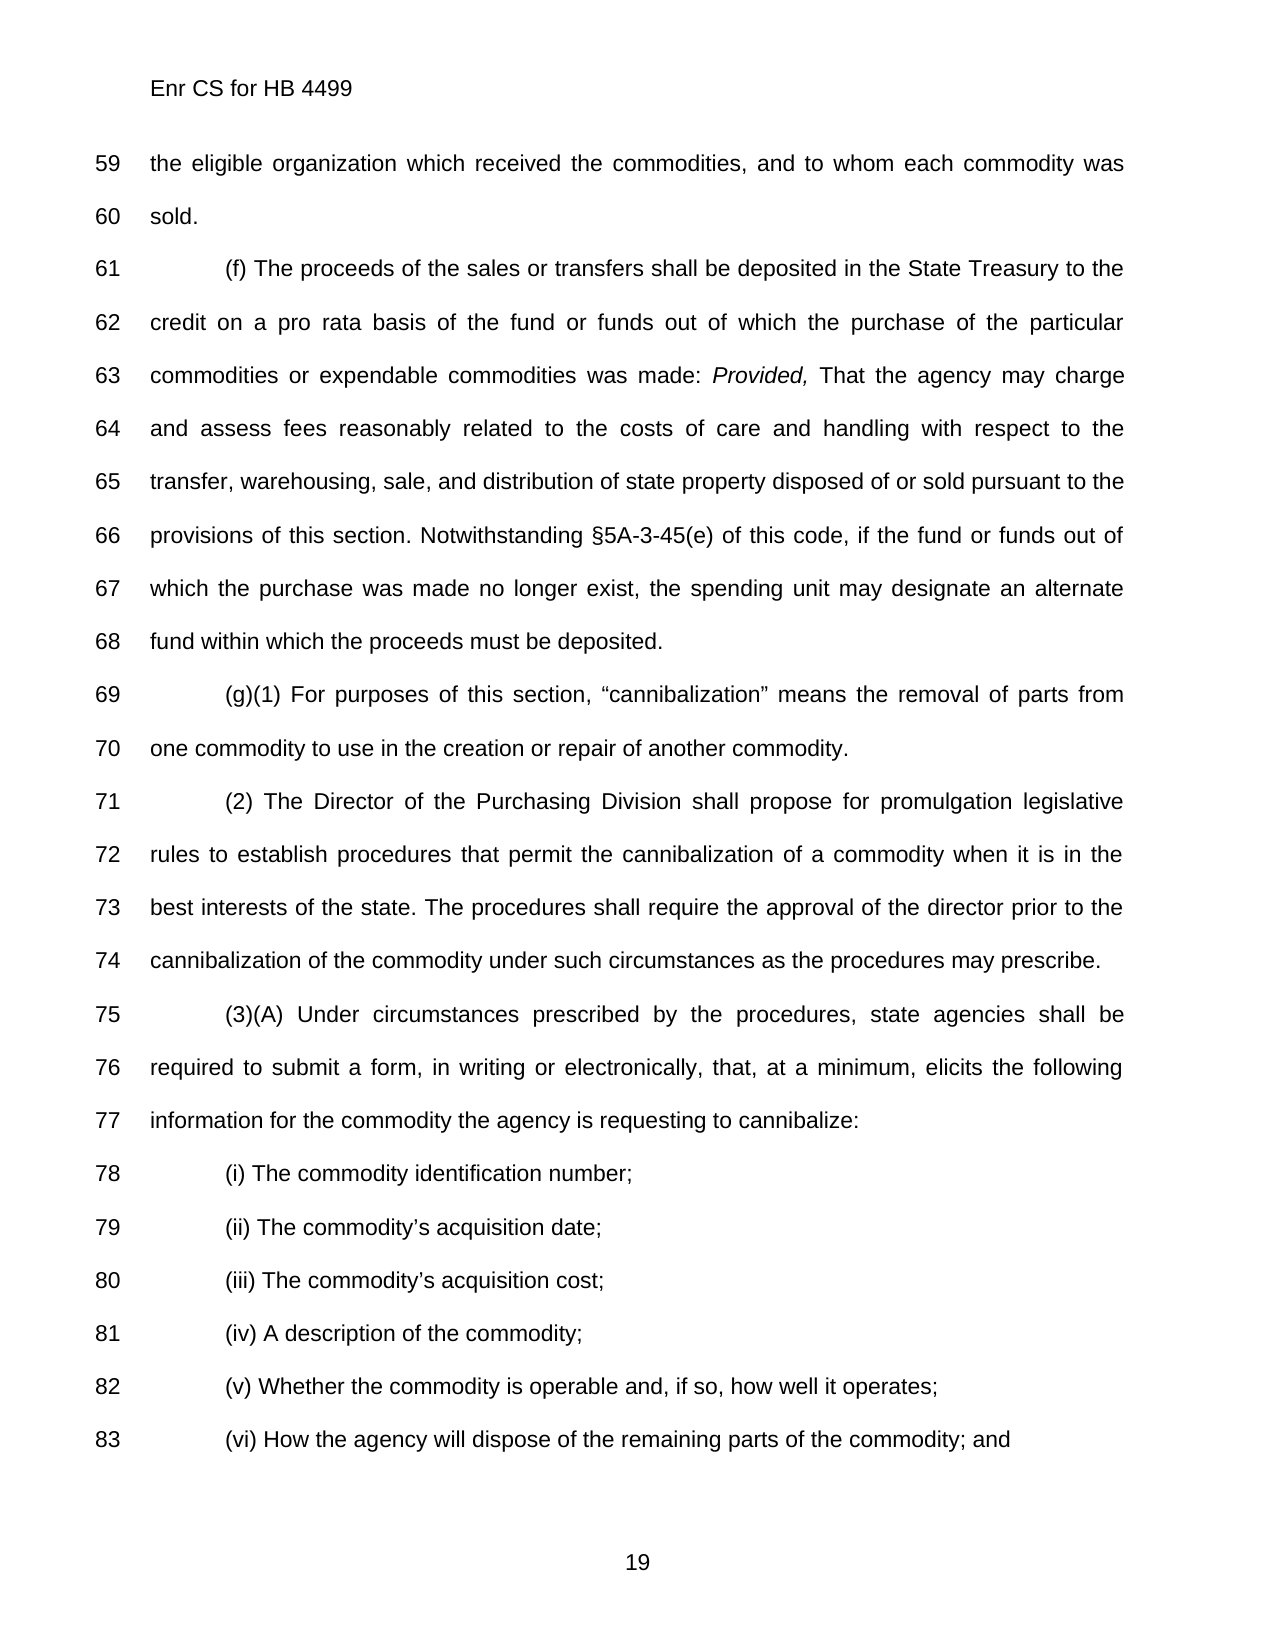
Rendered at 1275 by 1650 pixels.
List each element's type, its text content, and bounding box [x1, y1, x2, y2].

text (iii) The commodity’s acquisition cost; [150, 1267, 1125, 1293]
text (ii) The commodity’s acquisition date; [150, 1213, 1125, 1240]
text (i) The commodity identification number; [150, 1160, 1125, 1187]
text (g)(1) For purposes of this section, “cannibalization” means the removal of parts from one commodity to use in the creation or repair of another commodity. [150, 681, 1125, 761]
text (2) The Director of the Purchasing Division shall propose for promulgation legislative rules to establish procedures that permit the cannibalization of a commodity when it is in the best interests of the state. The procedures shall require the approval of the director prior to the cannibalization of the commodity under such circumstances as the procedures may prescribe. [150, 788, 1125, 974]
text (3)(A) Under circumstances prescribed by the procedures, state agencies shall be required to submit a form, in writing or electronically, that, at a minimum, elicits the following information for the commodity the agency is requesting to cannibalize: [150, 1001, 1125, 1133]
text (iv) A description of the commodity; [150, 1320, 1125, 1346]
text (f) The proceeds of the sales or transfers shall be deposited in the State Treasury to the credit on a pro rata basis of the fund or funds out of which the purchase of the particular commodities or expendable commodities was made: Provided, That the agency may charge and assess fees reasonably related to the costs of care and handling with respect to the transfer, warehousing, sale, and distribution of state property disposed of or sold pursuant to the provisions of this section. Notwithstanding §5A-3-45(e) of this code, if the fund or funds out of which the purchase was made no longer exist, the spending unit may designate an alternate fund within which the proceeds must be deposited. [150, 255, 1125, 654]
text (vi) How the agency will dispose of the remaining parts of the commodity; and [150, 1426, 1125, 1453]
text (v) Whether the commodity is operable and, if so, how well it operates; [150, 1373, 1125, 1399]
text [150, 150, 1125, 229]
